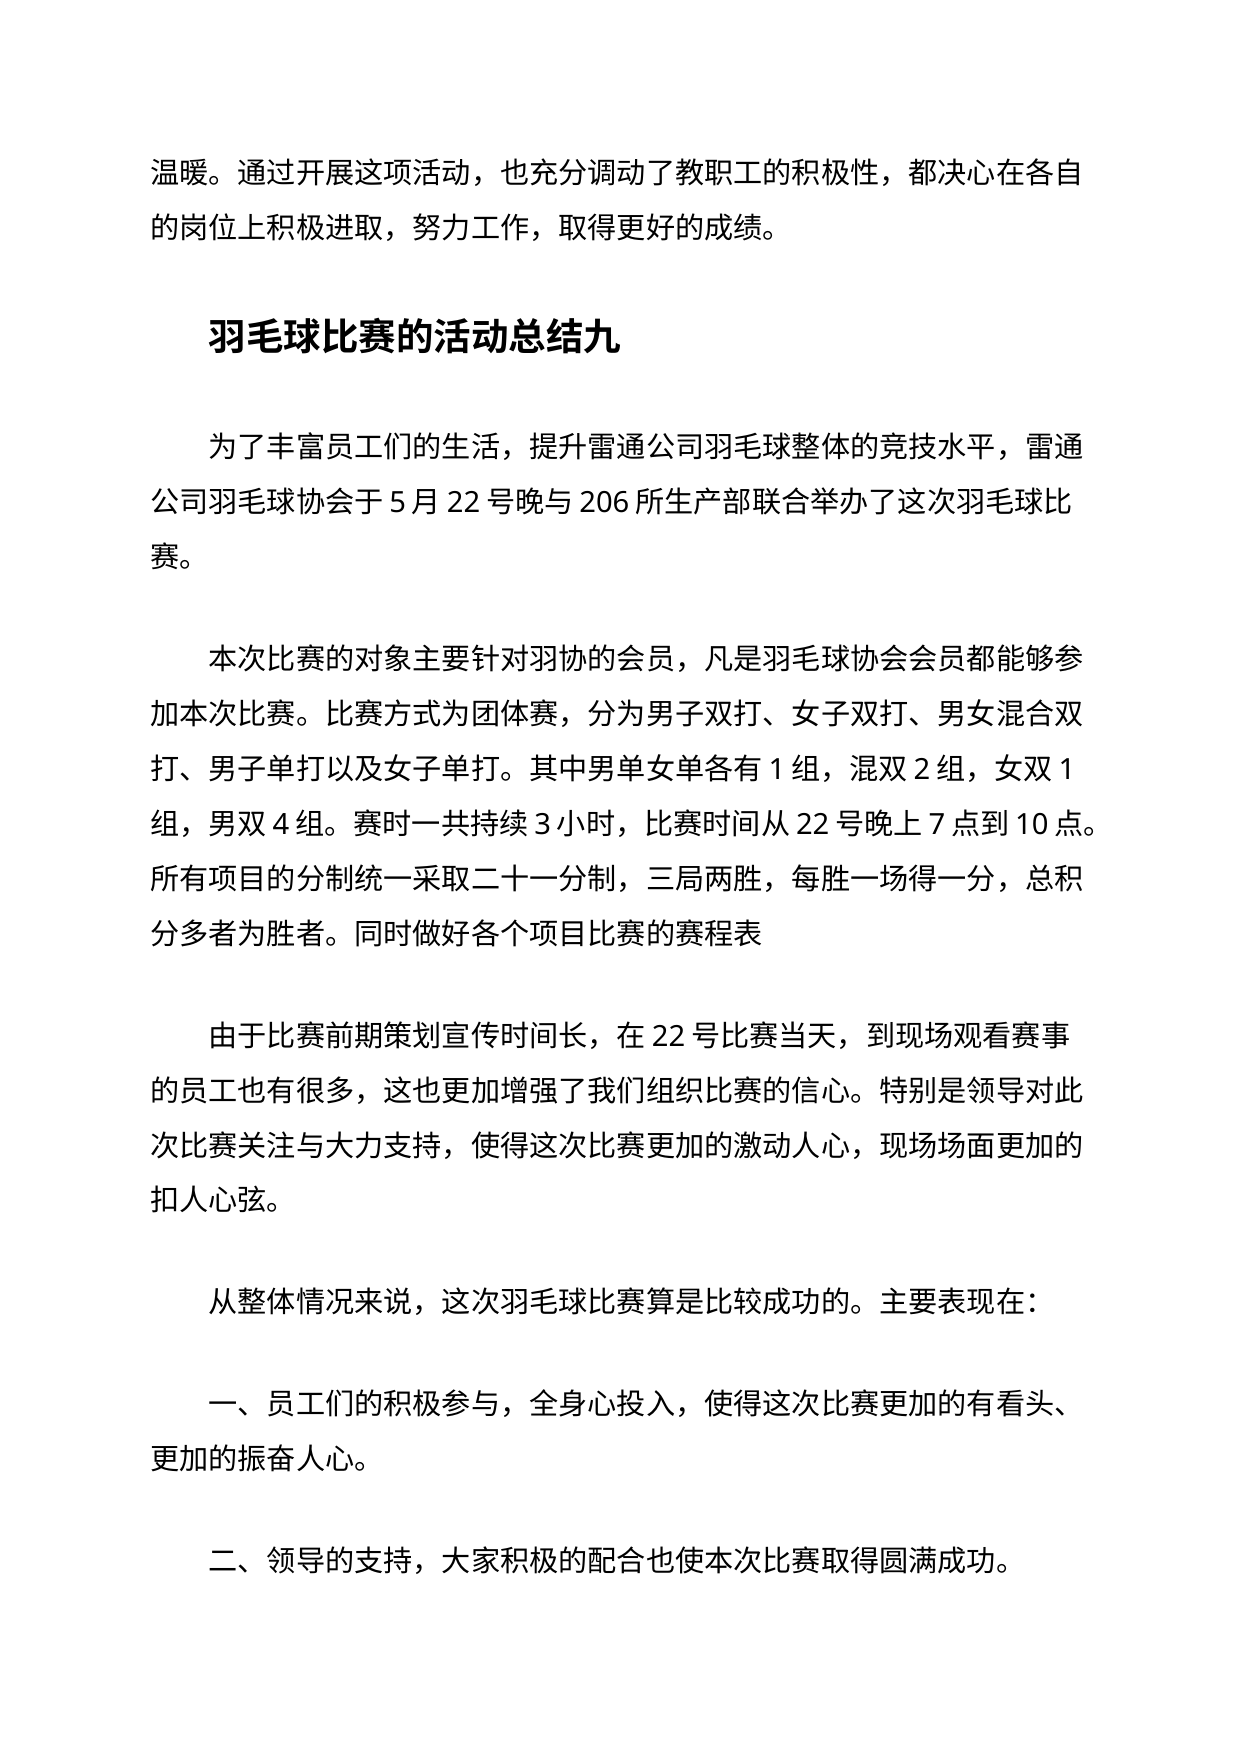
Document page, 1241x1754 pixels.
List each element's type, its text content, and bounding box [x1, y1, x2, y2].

text 二、领导的支持，大家积极的配合也使本次比赛取得圆满成功。 [150, 1537, 1090, 1579]
text 从整体情况来说，这次羽毛球比赛算是比较成功的。主要表现在： [150, 1279, 1090, 1321]
text 羽毛球比赛的活动总结九 [150, 307, 1090, 361]
text 一、员工们的积极参与，全身心投入，使得这次比赛更加的有看头、更加的振奋人心。 [150, 1381, 1090, 1478]
text 为了丰富员工们的生活，提升雷通公司羽毛球整体的竞技水平，雷通公司羽毛球协会于5月22号晚与206所生产部联合举办了这次羽毛球比赛。 [150, 424, 1090, 576]
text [150, 150, 1090, 247]
text 由于比赛前期策划宣传时间长，在22号比赛当天，到现场观看赛事的员工也有很多，这也更加增强了我们组织比赛的信心。特别是领导对此次比赛关注与大力支持，使得这次比赛更加的激动人心，现场场面更加的扣人心弦。 [150, 1012, 1090, 1219]
text 本次比赛的对象主要针对羽协的会员，凡是羽毛球协会会员都能够参加本次比赛。比赛方式为团体赛，分为男子双打、女子双打、男女混合双打、男子单打以及女子单打。其中男单女单各有1组，混双2组，女双1组，男双4组。赛时一共持续3小时，比赛时间从22号晚上7点到10点。所有项目的分制统一采取二十一分制，三局两胜，每胜一场得一分，总积分多者为胜者。同时做好各个项目比赛的赛程表 [150, 636, 1090, 953]
